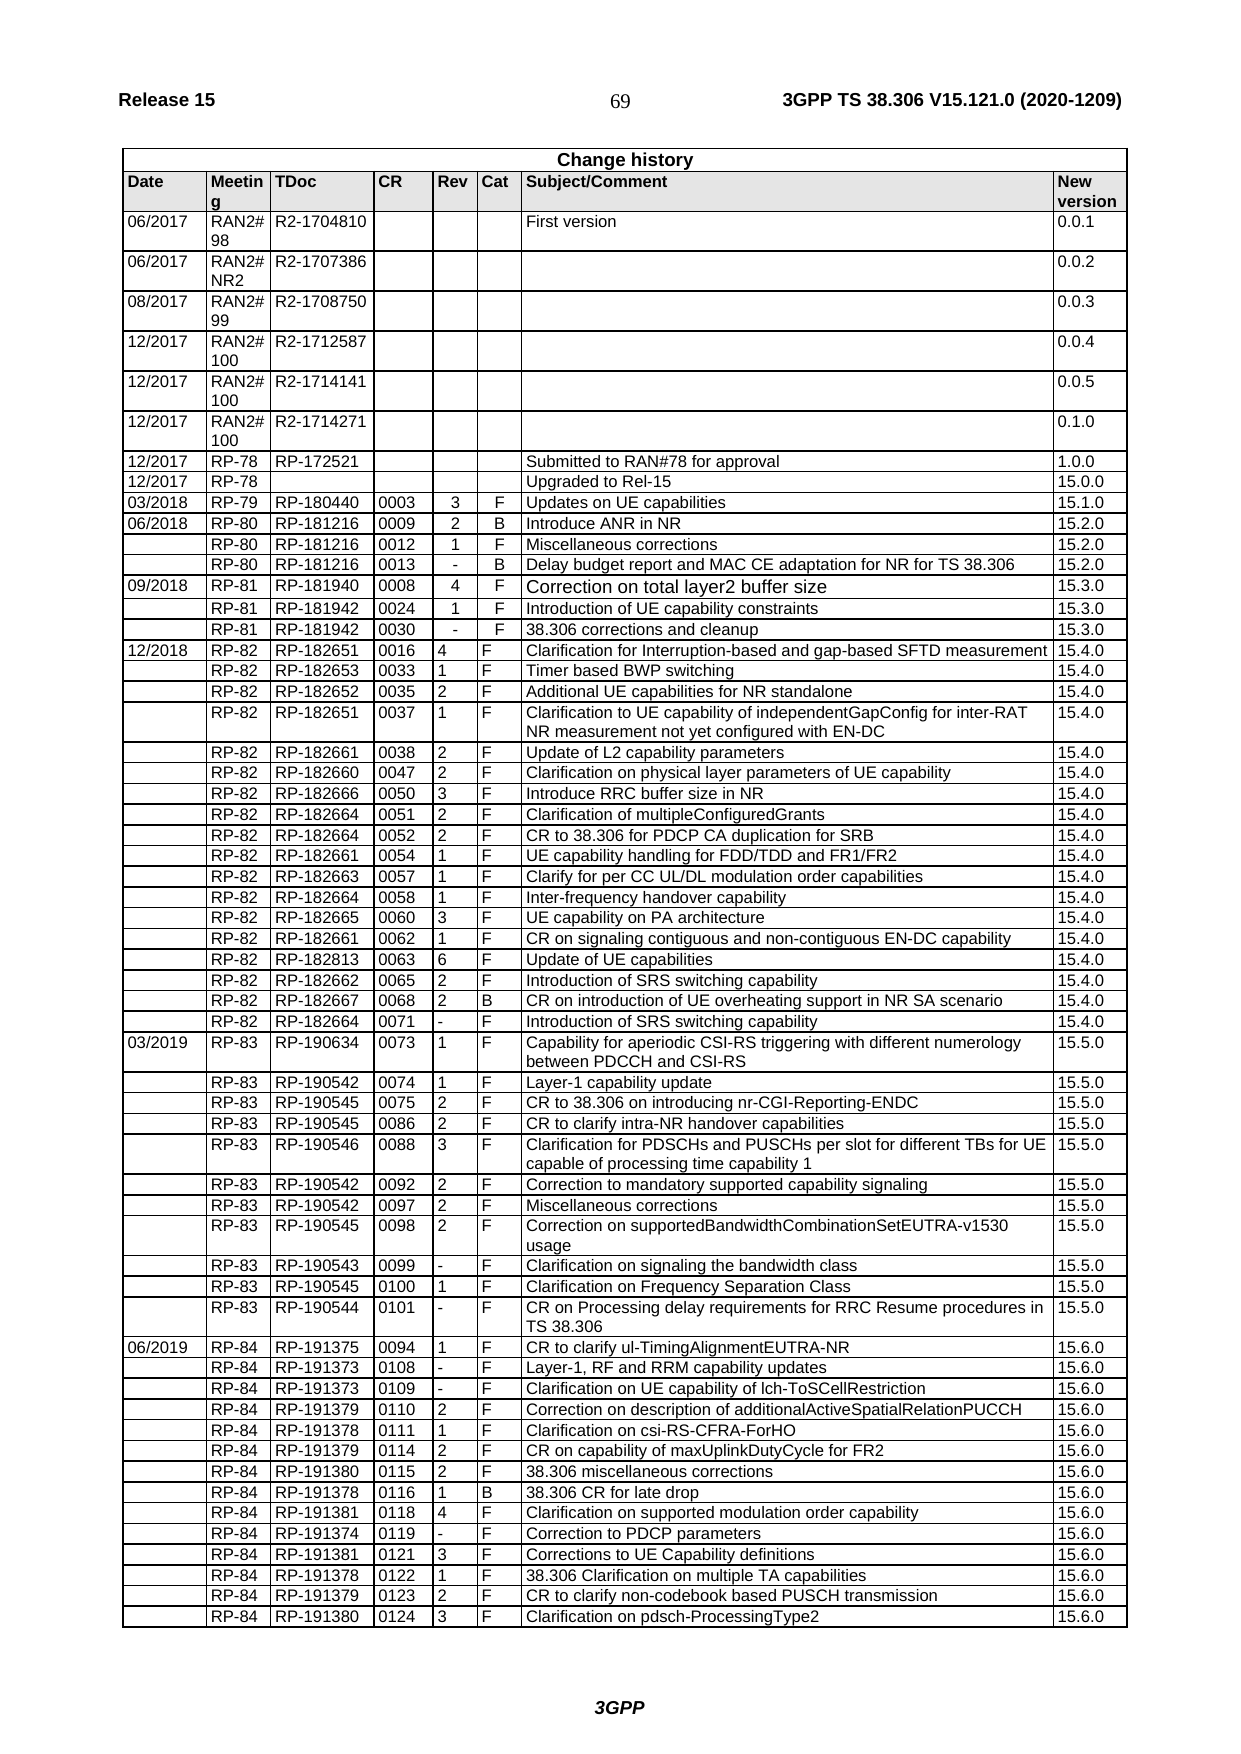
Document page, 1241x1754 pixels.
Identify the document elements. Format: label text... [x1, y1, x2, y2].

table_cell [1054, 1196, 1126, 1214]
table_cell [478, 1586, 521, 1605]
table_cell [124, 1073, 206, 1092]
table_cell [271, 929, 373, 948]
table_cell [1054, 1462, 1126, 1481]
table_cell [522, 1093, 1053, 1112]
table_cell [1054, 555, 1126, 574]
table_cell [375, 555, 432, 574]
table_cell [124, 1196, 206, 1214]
table_cell [434, 252, 477, 290]
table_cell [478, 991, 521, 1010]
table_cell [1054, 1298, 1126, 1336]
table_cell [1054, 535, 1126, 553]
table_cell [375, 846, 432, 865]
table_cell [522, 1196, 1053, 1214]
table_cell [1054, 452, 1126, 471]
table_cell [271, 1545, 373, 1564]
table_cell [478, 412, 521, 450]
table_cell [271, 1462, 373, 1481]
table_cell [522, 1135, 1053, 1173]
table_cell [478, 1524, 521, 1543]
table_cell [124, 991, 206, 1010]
table_cell Date [124, 172, 206, 211]
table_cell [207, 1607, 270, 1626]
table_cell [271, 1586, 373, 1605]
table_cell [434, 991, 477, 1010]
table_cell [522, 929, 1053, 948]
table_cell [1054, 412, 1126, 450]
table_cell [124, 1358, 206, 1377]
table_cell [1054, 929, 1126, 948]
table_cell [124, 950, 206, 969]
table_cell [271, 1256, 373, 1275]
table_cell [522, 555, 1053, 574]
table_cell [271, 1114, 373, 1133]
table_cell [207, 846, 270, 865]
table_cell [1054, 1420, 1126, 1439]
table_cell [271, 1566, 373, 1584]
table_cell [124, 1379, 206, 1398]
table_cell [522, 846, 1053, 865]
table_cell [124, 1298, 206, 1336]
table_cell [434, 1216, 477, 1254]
table_cell [434, 292, 477, 330]
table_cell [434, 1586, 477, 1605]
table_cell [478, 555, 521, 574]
table_cell RAN2#100 [207, 372, 270, 410]
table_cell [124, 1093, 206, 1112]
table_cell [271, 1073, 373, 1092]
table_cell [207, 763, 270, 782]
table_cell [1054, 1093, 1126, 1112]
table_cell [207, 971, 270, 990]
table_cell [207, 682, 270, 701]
table_cell [375, 372, 432, 410]
table_cell 0.0.2 [1054, 252, 1126, 290]
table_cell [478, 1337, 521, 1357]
table_cell R2-1712587 [271, 332, 373, 370]
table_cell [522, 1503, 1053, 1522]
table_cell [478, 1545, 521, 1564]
table_cell Subject/Comment [522, 172, 1053, 211]
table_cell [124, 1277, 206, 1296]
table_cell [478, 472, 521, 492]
table_cell 0.0.1 [1054, 212, 1126, 250]
table_cell [434, 372, 477, 410]
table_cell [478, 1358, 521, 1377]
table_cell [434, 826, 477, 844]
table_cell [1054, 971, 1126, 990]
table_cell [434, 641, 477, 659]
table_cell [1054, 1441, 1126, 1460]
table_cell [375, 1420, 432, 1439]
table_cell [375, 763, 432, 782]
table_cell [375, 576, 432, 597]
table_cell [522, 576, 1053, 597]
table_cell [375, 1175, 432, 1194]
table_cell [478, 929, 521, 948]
table_cell Meeting [207, 172, 270, 211]
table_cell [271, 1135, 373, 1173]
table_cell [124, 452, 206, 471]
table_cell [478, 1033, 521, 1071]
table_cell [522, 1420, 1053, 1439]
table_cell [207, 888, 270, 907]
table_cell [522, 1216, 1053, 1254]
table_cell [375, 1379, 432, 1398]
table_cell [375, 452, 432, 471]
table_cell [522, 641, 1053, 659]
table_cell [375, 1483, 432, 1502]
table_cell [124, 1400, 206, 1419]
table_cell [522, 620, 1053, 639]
table_cell TDoc [271, 172, 373, 211]
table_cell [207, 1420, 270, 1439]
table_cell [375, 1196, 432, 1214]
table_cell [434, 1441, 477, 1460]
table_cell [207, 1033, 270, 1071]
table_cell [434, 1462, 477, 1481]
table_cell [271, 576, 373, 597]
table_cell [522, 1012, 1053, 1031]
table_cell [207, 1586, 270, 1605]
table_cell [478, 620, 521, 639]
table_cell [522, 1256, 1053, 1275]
table_cell [478, 252, 521, 290]
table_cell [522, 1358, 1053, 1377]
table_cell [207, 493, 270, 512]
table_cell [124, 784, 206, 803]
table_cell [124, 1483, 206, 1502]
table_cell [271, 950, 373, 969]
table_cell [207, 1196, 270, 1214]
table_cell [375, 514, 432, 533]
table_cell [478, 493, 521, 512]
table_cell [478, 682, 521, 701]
table_cell 12/2017 [124, 372, 206, 410]
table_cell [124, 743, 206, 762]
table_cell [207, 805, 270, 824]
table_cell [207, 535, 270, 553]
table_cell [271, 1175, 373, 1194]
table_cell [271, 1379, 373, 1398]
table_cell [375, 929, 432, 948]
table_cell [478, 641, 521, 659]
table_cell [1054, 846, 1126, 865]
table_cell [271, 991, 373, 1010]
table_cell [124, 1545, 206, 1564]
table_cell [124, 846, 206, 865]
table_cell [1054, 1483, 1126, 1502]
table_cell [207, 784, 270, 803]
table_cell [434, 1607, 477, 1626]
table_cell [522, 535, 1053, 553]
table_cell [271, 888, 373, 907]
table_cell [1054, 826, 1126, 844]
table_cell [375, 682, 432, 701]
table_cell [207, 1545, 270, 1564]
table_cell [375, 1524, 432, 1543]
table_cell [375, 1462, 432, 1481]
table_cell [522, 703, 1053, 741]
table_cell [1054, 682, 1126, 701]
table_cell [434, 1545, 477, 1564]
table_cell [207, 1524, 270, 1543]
table_cell [522, 372, 1053, 410]
table_cell 12/2017 [124, 412, 206, 450]
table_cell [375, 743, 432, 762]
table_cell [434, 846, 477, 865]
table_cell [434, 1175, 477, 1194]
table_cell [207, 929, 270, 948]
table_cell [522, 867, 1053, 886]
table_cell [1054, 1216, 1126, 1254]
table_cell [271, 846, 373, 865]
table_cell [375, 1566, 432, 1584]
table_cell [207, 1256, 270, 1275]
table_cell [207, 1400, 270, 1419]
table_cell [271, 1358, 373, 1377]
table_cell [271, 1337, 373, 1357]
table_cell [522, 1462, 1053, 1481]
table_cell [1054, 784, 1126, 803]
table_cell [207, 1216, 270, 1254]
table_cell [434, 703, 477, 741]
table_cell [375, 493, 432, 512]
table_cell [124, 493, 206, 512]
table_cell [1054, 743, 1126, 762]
table_cell 12/2017 [124, 332, 206, 370]
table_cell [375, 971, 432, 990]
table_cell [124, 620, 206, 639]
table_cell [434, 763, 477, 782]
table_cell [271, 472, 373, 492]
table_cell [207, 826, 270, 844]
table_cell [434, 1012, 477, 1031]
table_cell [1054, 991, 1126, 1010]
table_cell [478, 372, 521, 410]
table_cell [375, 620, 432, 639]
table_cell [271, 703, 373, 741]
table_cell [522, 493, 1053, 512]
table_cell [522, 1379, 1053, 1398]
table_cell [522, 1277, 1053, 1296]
table_cell [375, 292, 432, 330]
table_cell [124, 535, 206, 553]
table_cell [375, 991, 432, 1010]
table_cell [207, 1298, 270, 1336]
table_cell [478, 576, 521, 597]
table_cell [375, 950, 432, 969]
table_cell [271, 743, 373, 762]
table_cell [434, 332, 477, 370]
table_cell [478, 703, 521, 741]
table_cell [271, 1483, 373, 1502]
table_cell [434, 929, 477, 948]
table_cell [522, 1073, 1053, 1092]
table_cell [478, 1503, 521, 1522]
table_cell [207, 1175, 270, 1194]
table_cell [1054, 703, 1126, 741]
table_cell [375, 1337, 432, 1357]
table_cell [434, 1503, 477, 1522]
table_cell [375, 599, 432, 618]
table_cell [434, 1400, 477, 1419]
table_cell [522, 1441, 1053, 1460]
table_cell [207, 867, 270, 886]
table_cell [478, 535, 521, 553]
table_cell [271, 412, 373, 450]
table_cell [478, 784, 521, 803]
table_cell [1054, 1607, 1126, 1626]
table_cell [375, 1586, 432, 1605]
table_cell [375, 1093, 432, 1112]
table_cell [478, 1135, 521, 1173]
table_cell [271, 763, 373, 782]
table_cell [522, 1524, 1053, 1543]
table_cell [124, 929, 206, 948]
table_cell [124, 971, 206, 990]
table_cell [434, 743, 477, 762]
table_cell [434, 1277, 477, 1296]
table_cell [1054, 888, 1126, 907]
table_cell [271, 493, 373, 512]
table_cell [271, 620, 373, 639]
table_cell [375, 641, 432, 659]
table_cell Cat [478, 172, 521, 211]
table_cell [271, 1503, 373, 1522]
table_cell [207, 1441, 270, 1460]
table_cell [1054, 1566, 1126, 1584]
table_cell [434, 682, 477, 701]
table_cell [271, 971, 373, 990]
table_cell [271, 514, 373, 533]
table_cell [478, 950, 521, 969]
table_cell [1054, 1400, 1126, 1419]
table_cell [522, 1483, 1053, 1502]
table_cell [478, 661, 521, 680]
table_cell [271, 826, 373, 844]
table_cell RAN2#98 [207, 212, 270, 250]
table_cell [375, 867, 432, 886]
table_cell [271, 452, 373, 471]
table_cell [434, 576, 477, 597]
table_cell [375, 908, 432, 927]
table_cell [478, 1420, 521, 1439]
table_cell [434, 212, 477, 250]
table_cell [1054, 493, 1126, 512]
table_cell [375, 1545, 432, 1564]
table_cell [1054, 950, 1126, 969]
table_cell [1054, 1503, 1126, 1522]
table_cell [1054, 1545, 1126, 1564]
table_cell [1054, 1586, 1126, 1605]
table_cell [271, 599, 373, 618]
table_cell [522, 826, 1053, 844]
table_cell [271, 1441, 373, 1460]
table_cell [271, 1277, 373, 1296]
table_cell CR [375, 172, 432, 211]
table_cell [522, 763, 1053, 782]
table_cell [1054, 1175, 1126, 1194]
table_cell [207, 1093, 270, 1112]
table_cell [478, 332, 521, 370]
table_cell [522, 332, 1053, 370]
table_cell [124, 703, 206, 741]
table_cell R2-1704810 [271, 212, 373, 250]
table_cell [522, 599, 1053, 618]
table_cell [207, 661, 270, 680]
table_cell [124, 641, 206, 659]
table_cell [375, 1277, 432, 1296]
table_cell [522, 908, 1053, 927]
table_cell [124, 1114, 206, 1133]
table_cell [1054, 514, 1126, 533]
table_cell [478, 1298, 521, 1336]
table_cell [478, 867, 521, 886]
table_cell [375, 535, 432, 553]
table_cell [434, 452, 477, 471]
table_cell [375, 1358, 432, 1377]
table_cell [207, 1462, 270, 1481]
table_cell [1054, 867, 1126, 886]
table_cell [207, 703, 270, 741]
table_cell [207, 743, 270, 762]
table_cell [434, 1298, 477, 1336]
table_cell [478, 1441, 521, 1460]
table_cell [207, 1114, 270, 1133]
table_cell 06/2017 [124, 212, 206, 250]
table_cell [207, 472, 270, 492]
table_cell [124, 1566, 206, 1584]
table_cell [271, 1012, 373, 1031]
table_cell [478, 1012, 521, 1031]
table_cell [375, 212, 432, 250]
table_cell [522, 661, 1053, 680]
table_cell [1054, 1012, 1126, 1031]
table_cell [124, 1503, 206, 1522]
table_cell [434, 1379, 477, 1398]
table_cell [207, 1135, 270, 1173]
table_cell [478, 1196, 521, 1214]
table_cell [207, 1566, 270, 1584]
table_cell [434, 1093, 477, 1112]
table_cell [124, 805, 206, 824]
table_cell R2-1707386 [271, 252, 373, 290]
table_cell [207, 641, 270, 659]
table_header Change history [124, 149, 1126, 171]
table_cell 0.0.4 [1054, 332, 1126, 370]
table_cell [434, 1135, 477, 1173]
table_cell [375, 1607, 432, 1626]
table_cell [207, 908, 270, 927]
table_cell RAN2#99 [207, 292, 270, 330]
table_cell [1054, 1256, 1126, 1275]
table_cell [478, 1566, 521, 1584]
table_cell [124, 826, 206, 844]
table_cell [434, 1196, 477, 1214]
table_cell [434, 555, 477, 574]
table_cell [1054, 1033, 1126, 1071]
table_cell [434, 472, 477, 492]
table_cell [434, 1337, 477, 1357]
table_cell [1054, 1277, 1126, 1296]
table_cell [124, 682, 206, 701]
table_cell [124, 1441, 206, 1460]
table_cell 0.0.5 [1054, 372, 1126, 410]
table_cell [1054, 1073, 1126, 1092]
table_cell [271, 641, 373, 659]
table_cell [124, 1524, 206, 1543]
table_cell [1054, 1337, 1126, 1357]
table_cell R2-1714141 [271, 372, 373, 410]
table_cell [478, 212, 521, 250]
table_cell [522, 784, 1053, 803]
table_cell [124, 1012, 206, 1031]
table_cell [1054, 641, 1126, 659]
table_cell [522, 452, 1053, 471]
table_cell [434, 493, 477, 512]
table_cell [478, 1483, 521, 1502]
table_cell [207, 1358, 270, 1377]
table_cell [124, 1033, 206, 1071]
table_cell RAN2#100 [207, 412, 270, 450]
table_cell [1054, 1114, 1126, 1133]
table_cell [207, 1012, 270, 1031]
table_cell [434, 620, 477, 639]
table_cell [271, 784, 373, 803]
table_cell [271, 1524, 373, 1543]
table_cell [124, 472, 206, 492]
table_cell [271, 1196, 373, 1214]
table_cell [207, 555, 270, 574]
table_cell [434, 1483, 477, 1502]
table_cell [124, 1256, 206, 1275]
table_cell [522, 292, 1053, 330]
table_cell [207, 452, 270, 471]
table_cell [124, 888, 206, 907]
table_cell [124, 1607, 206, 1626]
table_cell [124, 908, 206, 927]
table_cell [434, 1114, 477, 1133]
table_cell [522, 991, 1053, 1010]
table_cell New version [1054, 172, 1126, 211]
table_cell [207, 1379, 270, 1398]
table_cell RAN2#NR2 [207, 252, 270, 290]
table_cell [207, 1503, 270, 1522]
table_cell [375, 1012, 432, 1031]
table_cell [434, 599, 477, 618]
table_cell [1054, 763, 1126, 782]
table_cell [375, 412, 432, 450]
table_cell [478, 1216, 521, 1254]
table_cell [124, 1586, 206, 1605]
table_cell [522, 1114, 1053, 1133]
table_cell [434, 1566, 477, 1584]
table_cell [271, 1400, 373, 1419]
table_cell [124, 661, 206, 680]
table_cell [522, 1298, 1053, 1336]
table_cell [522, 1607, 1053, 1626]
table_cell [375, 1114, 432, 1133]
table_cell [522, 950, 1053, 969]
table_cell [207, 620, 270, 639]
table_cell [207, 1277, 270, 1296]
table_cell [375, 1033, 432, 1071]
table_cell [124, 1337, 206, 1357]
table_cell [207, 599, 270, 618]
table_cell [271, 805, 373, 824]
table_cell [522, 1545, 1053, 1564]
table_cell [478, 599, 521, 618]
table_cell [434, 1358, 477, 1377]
table_cell [375, 332, 432, 370]
table_cell 0.0.3 [1054, 292, 1126, 330]
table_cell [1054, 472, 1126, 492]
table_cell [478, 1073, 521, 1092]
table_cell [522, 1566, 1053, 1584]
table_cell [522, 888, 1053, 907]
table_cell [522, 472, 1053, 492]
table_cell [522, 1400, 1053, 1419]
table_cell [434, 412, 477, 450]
table_cell First version [522, 212, 1053, 250]
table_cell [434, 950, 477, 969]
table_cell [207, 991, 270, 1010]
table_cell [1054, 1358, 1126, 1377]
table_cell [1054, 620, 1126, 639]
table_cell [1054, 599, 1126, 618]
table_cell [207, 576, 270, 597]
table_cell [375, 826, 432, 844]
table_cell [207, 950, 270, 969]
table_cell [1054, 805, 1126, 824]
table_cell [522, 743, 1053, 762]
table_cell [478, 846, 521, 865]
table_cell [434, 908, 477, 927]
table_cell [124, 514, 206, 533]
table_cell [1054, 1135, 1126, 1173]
table_cell RAN2#100 [207, 332, 270, 370]
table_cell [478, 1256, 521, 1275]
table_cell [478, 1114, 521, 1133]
table_cell R2-1708750 [271, 292, 373, 330]
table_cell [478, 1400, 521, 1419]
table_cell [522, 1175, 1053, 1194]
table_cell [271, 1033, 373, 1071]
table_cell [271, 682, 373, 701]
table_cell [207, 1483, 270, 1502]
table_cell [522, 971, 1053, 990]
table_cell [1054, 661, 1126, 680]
table_cell [478, 292, 521, 330]
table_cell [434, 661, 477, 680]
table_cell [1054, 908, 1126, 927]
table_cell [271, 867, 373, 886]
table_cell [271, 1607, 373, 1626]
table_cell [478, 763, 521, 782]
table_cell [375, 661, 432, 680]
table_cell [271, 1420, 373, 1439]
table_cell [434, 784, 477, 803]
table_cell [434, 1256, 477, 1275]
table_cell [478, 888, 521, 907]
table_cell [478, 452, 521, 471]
table_cell [522, 252, 1053, 290]
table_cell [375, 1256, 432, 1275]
table_cell 06/2017 [124, 252, 206, 290]
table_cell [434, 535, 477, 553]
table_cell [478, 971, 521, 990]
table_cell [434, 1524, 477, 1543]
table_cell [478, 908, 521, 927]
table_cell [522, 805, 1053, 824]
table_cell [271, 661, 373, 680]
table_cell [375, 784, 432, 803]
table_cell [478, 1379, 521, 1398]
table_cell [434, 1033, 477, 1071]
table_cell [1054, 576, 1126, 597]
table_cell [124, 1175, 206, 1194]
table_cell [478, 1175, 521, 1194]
table_cell Rev [434, 172, 477, 211]
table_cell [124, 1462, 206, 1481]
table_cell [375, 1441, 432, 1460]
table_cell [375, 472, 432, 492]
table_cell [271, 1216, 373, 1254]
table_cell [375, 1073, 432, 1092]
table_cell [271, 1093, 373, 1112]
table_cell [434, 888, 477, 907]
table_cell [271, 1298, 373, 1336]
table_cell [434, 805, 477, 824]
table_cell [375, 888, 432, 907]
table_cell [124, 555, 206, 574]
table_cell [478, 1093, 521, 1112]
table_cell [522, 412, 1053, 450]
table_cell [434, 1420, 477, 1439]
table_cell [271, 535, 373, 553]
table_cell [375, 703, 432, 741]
table_cell 08/2017 [124, 292, 206, 330]
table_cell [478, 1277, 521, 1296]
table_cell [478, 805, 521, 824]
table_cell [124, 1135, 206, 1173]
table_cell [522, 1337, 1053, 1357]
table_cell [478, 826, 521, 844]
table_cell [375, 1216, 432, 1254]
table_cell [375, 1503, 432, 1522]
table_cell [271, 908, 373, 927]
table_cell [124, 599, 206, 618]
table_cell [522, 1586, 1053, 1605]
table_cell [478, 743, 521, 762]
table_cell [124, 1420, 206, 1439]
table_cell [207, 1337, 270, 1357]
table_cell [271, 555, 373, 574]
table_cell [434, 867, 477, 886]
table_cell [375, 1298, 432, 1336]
table_cell [375, 252, 432, 290]
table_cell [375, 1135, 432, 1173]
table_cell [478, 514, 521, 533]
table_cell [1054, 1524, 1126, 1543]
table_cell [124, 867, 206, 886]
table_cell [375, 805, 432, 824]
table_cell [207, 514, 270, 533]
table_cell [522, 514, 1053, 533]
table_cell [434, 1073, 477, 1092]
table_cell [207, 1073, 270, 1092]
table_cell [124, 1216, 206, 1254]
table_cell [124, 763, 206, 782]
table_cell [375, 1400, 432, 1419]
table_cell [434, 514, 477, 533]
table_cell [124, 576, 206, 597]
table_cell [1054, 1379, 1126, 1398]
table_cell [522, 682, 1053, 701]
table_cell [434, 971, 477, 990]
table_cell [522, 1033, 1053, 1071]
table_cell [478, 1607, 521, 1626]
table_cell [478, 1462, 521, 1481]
